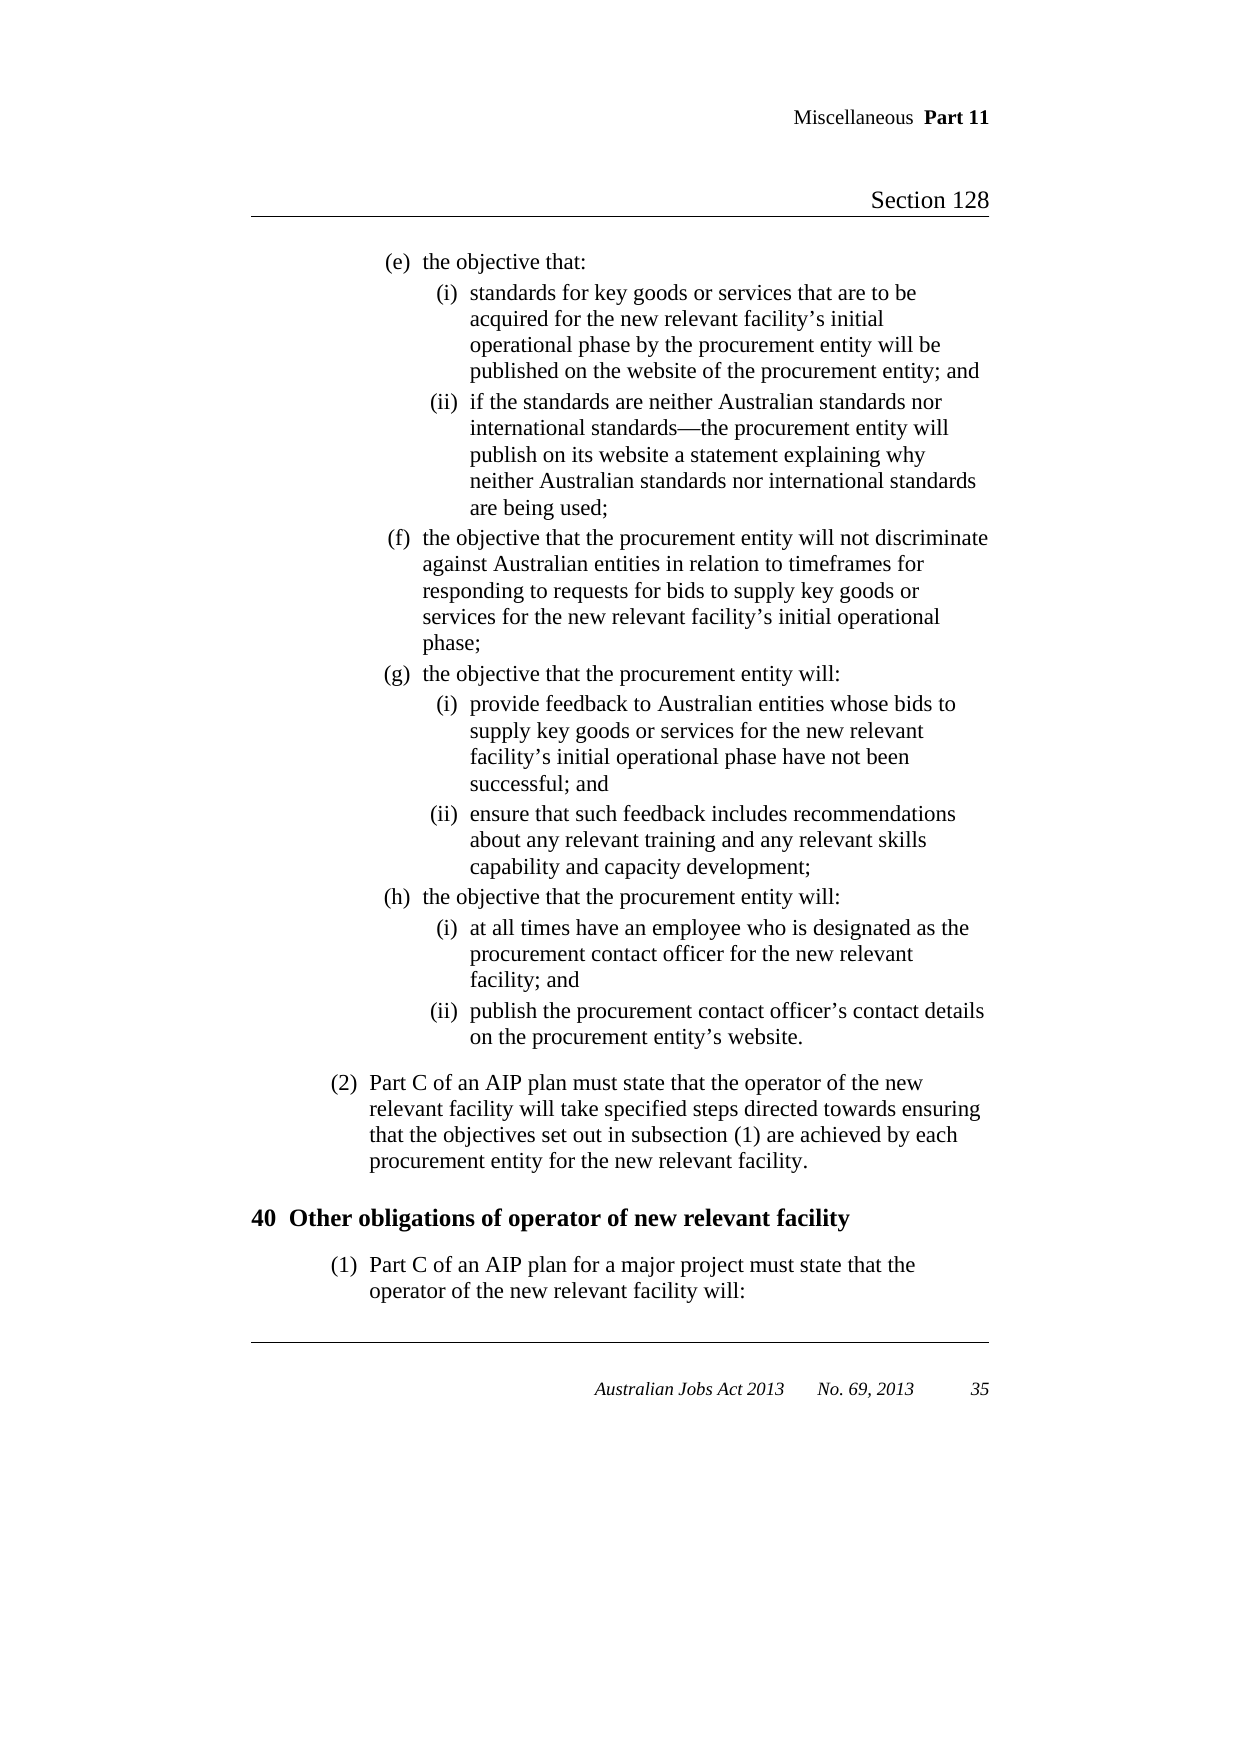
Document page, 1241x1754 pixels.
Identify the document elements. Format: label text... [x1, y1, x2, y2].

text (i) standards for key goods or services that are to be acquired for the new relevant facility’s initial operational phase by the procurement entity will be published on the website of the procurement entity; and [251, 278, 989, 384]
text (ii) ensure that such feedback includes recommendations about any relevant training and any relevant skills capability and capacity development; [251, 800, 989, 879]
text (2) Part C of an AIP plan must state that the operator of the new relevant facility will take specified steps directed towards ensuring that the objectives set out in subsection (1) are achieved by each procurement entity for the new relevant facility. [251, 1068, 989, 1174]
text (ii) publish the procurement contact officer’s contact details on the procurement entity’s website. [251, 997, 989, 1050]
text (1) Part C of an AIP plan for a major project must state that the operator of the new relevant facility will: [251, 1251, 989, 1303]
text (ii) if the standards are neither Australian standards nor international standards—the procurement entity will publish on its website a statement explaining why neither Australian standards nor international standards are being used; [251, 388, 989, 520]
text (h) the objective that the procurement entity will: [251, 883, 989, 910]
text (g) the objective that the procurement entity will: [251, 660, 989, 686]
text (f) the objective that the procurement entity will not discriminate against Australian entities in relation to timeframes for responding to requests for bids to supply key goods or services for the new relevant facility’s initial operational phase; [251, 524, 989, 656]
text 40 Other obligations of operator of new relevant facility [251, 1203, 989, 1232]
text (i) at all times have an employee who is designated as the procurement contact officer for the new relevant facility; and [251, 914, 989, 993]
text (i) provide feedback to Australian entities whose bids to supply key goods or services for the new relevant facility’s initial operational phase have not been successful; and [251, 691, 989, 796]
text (e) the objective that: [251, 248, 989, 274]
